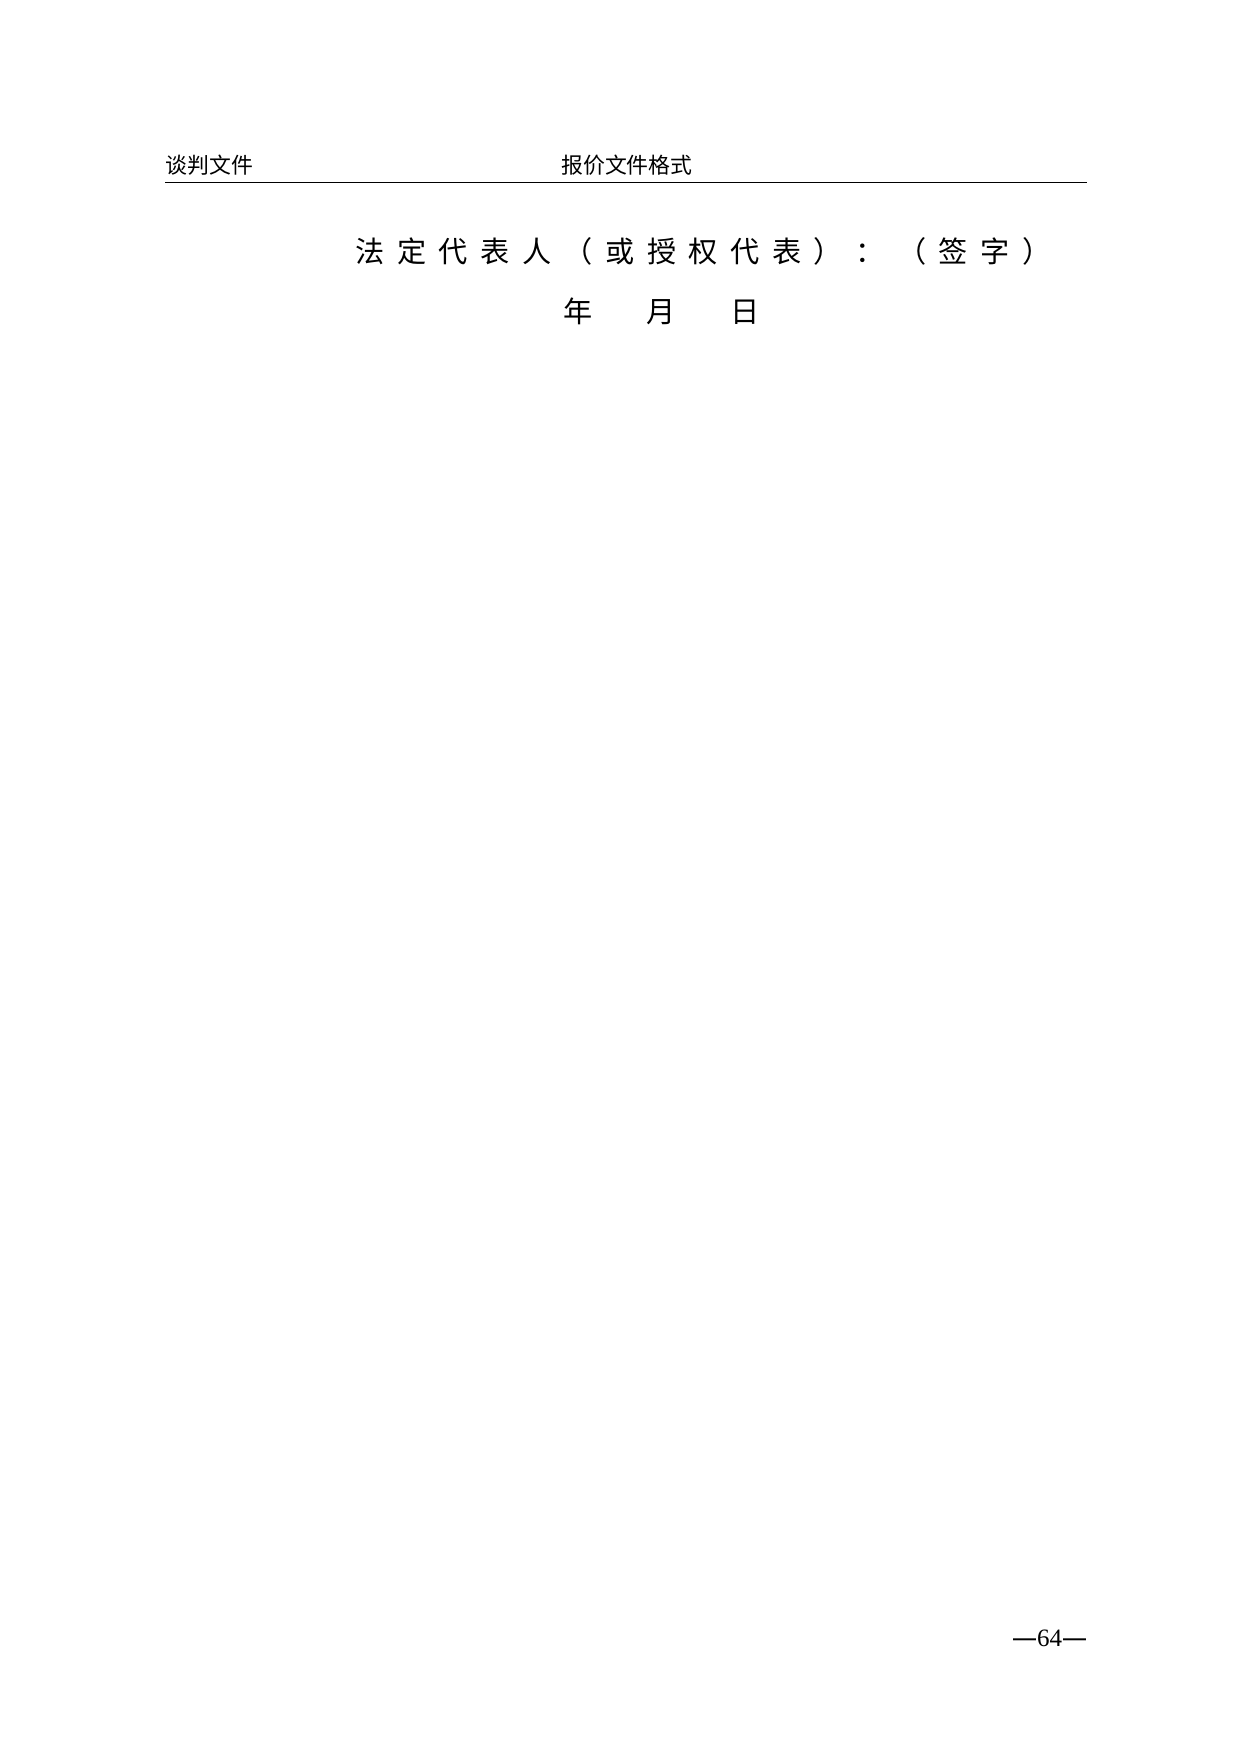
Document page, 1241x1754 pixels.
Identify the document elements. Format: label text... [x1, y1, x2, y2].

text 年 月 日 [168, 280, 1084, 340]
text 法定代表人（或授权代表）：（签字） [168, 219, 1084, 280]
